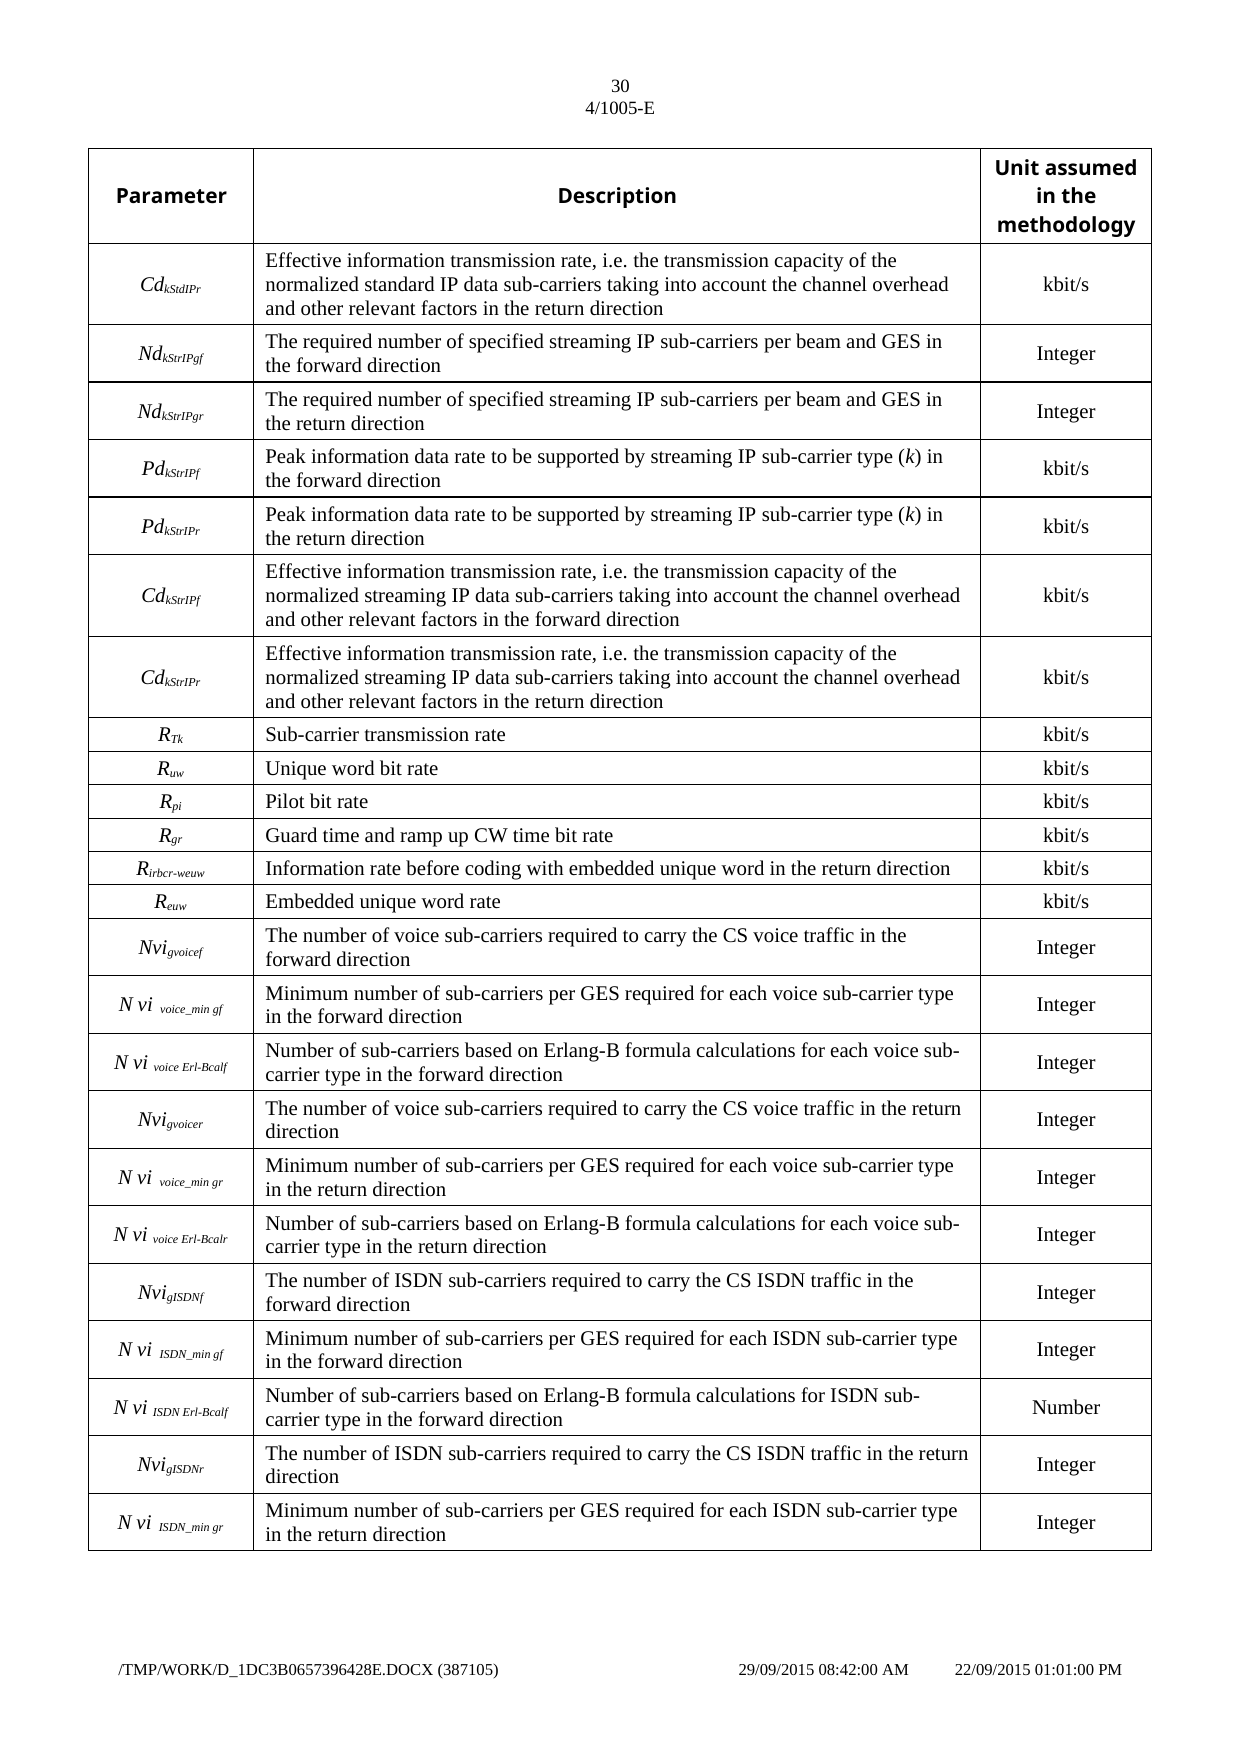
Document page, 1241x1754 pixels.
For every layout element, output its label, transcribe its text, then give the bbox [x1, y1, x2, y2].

table_cell The number of ISDN sub-carriers required to carry the CS ISDN traffic in the forward direction [254, 1264, 980, 1320]
table_cell Integer [981, 325, 1151, 381]
table_cell Unique word bit rate [254, 752, 980, 784]
table_cell Peak information data rate to be supported by streaming IP sub-carrier type (k) in the return direction [254, 498, 980, 554]
table_cell RTk [89, 718, 253, 751]
table_cell Rpi [89, 785, 253, 817]
table_cell Number of sub-carriers based on Erlang-B formula calculations for each voice sub-carrier type in the forward direction [254, 1034, 980, 1090]
table_cell NdkStrIPgr [89, 383, 253, 439]
table_cell Effective information transmission rate, i.e. the transmission capacity of the normalized standard IP data sub-carriers taking into account the channel overhead and other relevant factors in the return direction [254, 244, 980, 324]
table_cell N vi ISDN_min gr [89, 1494, 253, 1550]
table_cell NdkStrIPgf [89, 325, 253, 381]
table_cell Integer [981, 383, 1151, 439]
table_cell Integer [981, 1206, 1151, 1263]
table_cell Minimum number of sub-carriers per GES required for each ISDN sub-carrier type in the return direction [254, 1494, 980, 1550]
table_cell Number of sub-carriers based on Erlang-B formula calculations for each voice sub-carrier type in the return direction [254, 1206, 980, 1263]
table_cell Effective information transmission rate, i.e. the transmission capacity of the normalized streaming IP data sub-carriers taking into account the channel overhead and other relevant factors in the return direction [254, 637, 980, 717]
table_cell Nvigvoicer [89, 1091, 253, 1148]
table_cell kbit/s [981, 440, 1151, 496]
table_cell kbit/s [981, 852, 1151, 884]
table_cell Reuw [89, 885, 253, 918]
table_cell kbit/s [981, 637, 1151, 717]
table_cell Integer [981, 919, 1151, 975]
table_cell PdkStrIPr [89, 498, 253, 554]
table_cell kbit/s [981, 752, 1151, 784]
table_cell The number of voice sub-carriers required to carry the CS voice traffic in the forward direction [254, 919, 980, 975]
table_cell Integer [981, 1264, 1151, 1320]
table_cell Guard time and ramp up CW time bit rate [254, 819, 980, 851]
table_cell Sub-carrier transmission rate [254, 718, 980, 751]
table_cell kbit/s [981, 498, 1151, 554]
table_cell Nvigvoicef [89, 919, 253, 975]
table_cell kbit/s [981, 718, 1151, 751]
table_cell PdkStrIPf [89, 440, 253, 496]
table_cell CdkStrIPr [89, 637, 253, 717]
table_cell Ruw [89, 752, 253, 784]
table_header Parameter [89, 149, 253, 242]
table_cell Rirbcr-weuw [89, 852, 253, 884]
table_cell Peak information data rate to be supported by streaming IP sub-carrier type (k) in the forward direction [254, 440, 980, 496]
table_cell Minimum number of sub-carriers per GES required for each voice sub-carrier type in the forward direction [254, 976, 980, 1033]
table_cell kbit/s [981, 555, 1151, 636]
table_cell Integer [981, 1494, 1151, 1550]
table_cell Minimum number of sub-carriers per GES required for each voice sub-carrier type in the return direction [254, 1149, 980, 1205]
table_cell N vi ISDN Erl-Bcalf [89, 1379, 253, 1435]
table_cell Minimum number of sub-carriers per GES required for each ISDN sub-carrier type in the forward direction [254, 1321, 980, 1378]
table_cell The required number of specified streaming IP sub-carriers per beam and GES in the return direction [254, 383, 980, 439]
table_cell N vi voice Erl-Bcalr [89, 1206, 253, 1263]
table_cell The number of ISDN sub-carriers required to carry the CS ISDN traffic in the return direction [254, 1436, 980, 1493]
table_cell CdkStrIPf [89, 555, 253, 636]
table_cell kbit/s [981, 885, 1151, 918]
table_cell N vi ISDN_min gf [89, 1321, 253, 1378]
table_cell kbit/s [981, 785, 1151, 817]
table_cell Effective information transmission rate, i.e. the transmission capacity of the normalized streaming IP data sub-carriers taking into account the channel overhead and other relevant factors in the forward direction [254, 555, 980, 636]
table_cell NvigISDNf [89, 1264, 253, 1320]
table_cell N vi voice_min gf [89, 976, 253, 1033]
table_cell NvigISDNr [89, 1436, 253, 1493]
table_cell Number [981, 1379, 1151, 1435]
table_header Description [254, 149, 980, 242]
table_cell Number of sub-carriers based on Erlang-B formula calculations for ISDN sub-carrier type in the forward direction [254, 1379, 980, 1435]
table_cell Pilot bit rate [254, 785, 980, 817]
table_cell N vi voice_min gr [89, 1149, 253, 1205]
table_cell kbit/s [981, 819, 1151, 851]
table_cell Integer [981, 1321, 1151, 1378]
table_cell Rgr [89, 819, 253, 851]
table_cell Embedded unique word rate [254, 885, 980, 918]
table_cell N vi voice Erl-Bcalf [89, 1034, 253, 1090]
table_cell Integer [981, 1091, 1151, 1148]
table_cell kbit/s [981, 244, 1151, 324]
table_cell Information rate before coding with embedded unique word in the return direction [254, 852, 980, 884]
table_cell The required number of specified streaming IP sub-carriers per beam and GES in the forward direction [254, 325, 980, 381]
table_header Unit assumed in the methodology [981, 149, 1151, 242]
table_cell Integer [981, 1436, 1151, 1493]
table_cell The number of voice sub-carriers required to carry the CS voice traffic in the return direction [254, 1091, 980, 1148]
table_cell Integer [981, 1034, 1151, 1090]
table_cell Integer [981, 1149, 1151, 1205]
table_cell Integer [981, 976, 1151, 1033]
table_cell CdkStdIPr [89, 244, 253, 324]
